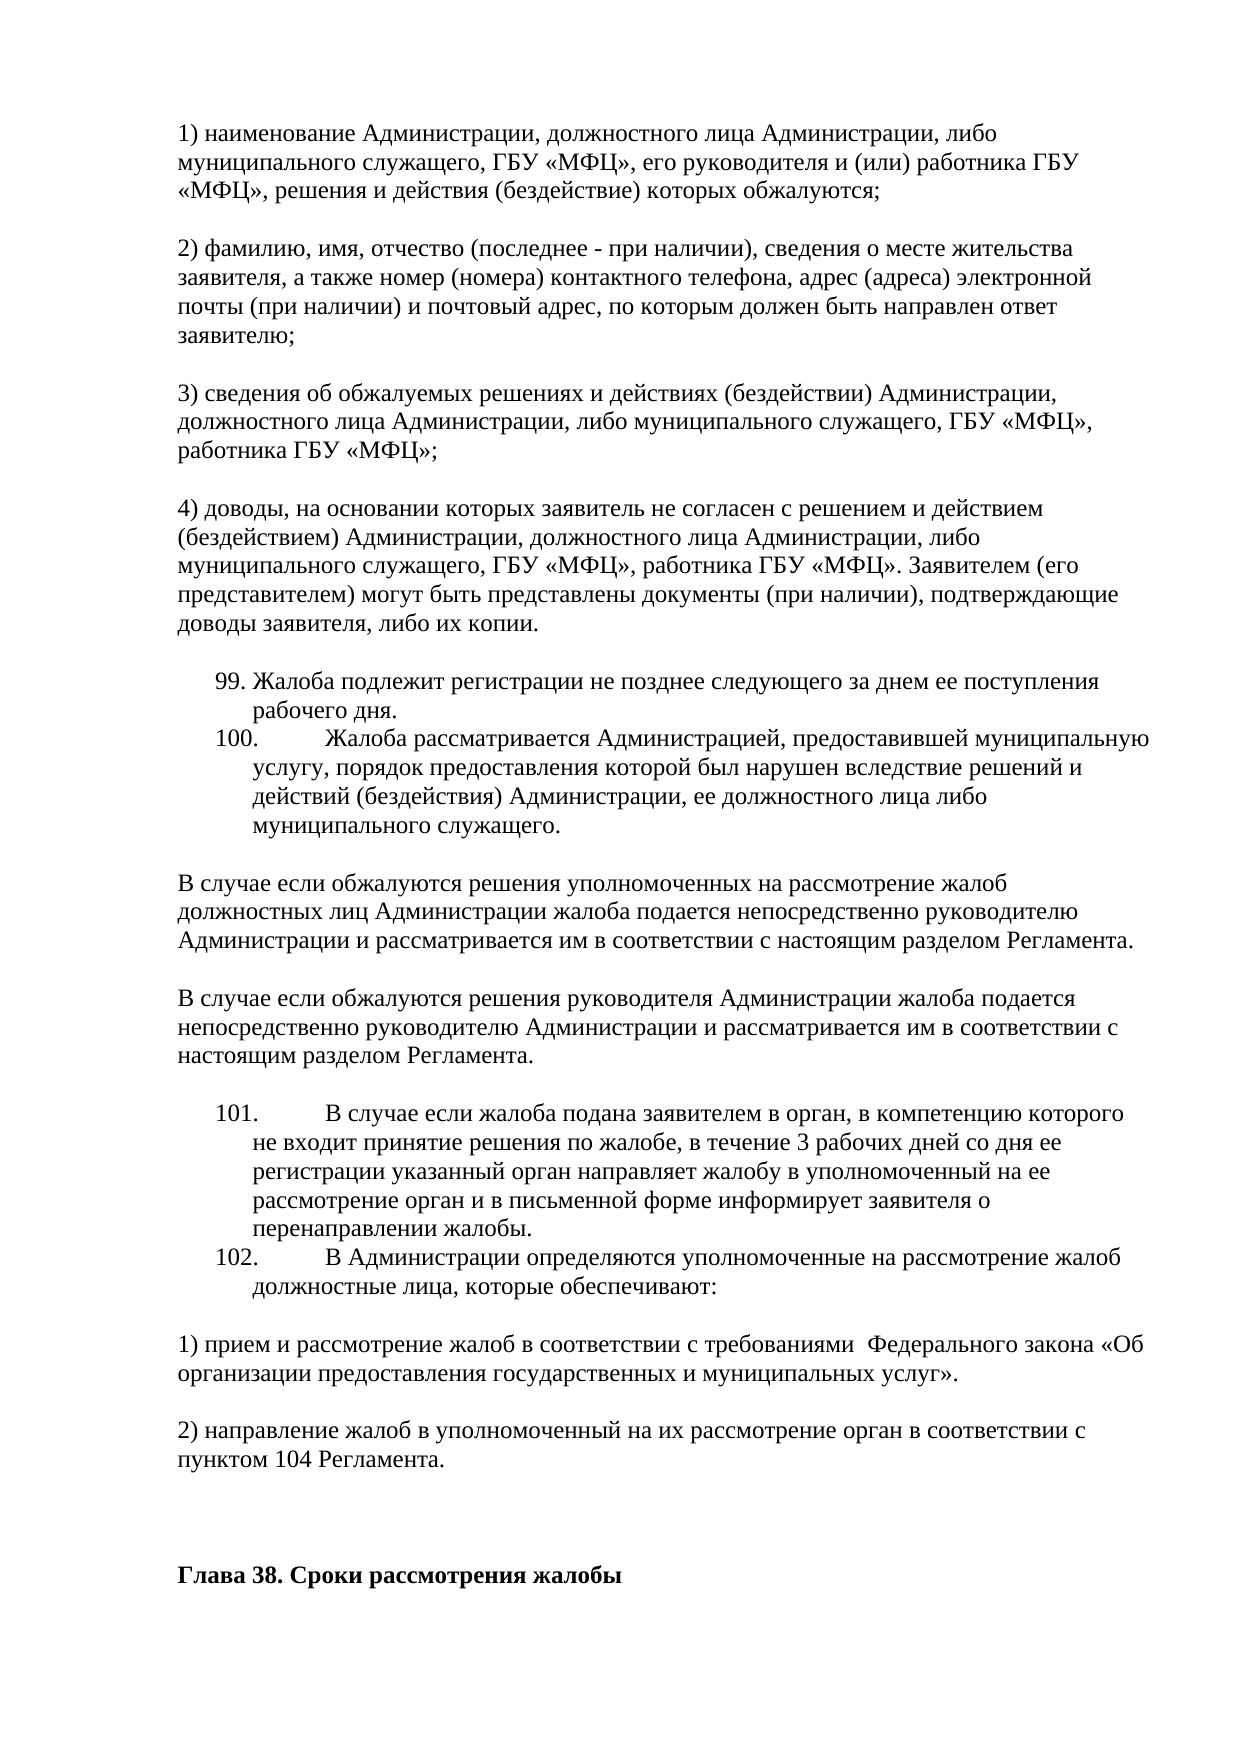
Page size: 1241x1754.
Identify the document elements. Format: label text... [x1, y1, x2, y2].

text 4) доводы, на основании которых заявитель не согласен с решением и действием (бездействием) Администрации, должностного лица Администрации, либо муниципального служащего, ГБУ «МФЦ», работника ГБУ «МФЦ». Заявителем (его представителем) могут быть представлены документы (при наличии), подтверждающие доводы заявителя, либо их копии. [177, 493, 1152, 637]
text 2) направление жалоб в уполномоченный на их рассмотрение орган в соответствии с пунктом 104 Регламента. [177, 1416, 1152, 1473]
text 3) сведения об обжалуемых решениях и действиях (бездействии) Администрации, должностного лица Администрации, либо муниципального служащего, ГБУ «МФЦ», работника ГБУ «МФЦ»; [177, 378, 1152, 464]
list В Администрации определяются уполномоченные на рассмотрение жалоб должностные лица, которые обеспечивают: [215, 1242, 1152, 1300]
list Жалоба рассматривается Администрацией, предоставившей муниципальную услугу, порядок предоставления которой был нарушен вследствие решений и действий (бездействия) Администрации, ее должностного лица либо муниципального служащего. [215, 723, 1152, 838]
text Глава 38. Сроки рассмотрения жалобы [177, 1560, 1152, 1589]
list В случае если жалоба подана заявителем в орган, в компетенцию которого не входит принятие решения по жалобе, в течение 3 рабочих дней со дня ее регистрации указанный орган направляет жалобу в уполномоченный на ее рассмотрение орган и в письменной форме информирует заявителя о перенаправлении жалобы. [215, 1098, 1152, 1242]
text В случае если обжалуются решения руководителя Администрации жалоба подается непосредственно руководителю Администрации и рассматривается им в соответствии с настоящим разделом Регламента. [177, 983, 1152, 1069]
text 1) прием и рассмотрение жалоб в соответствии с требованиями Федерального закона «Об организации предоставления государственных и муниципальных услуг». [177, 1329, 1152, 1386]
text 2) фамилию, имя, отчество (последнее - при наличии), сведения о месте жительства заявителя, а также номер (номера) контактного телефона, адрес (адреса) электронной почты (при наличии) и почтовый адрес, по которым должен быть направлен ответ заявителю; [177, 233, 1152, 348]
text 1) наименование Администрации, должностного лица Администрации, либо муниципального служащего, ГБУ «МФЦ», его руководителя и (или) работника ГБУ «МФЦ», решения и действия (бездействие) которых обжалуются; [177, 118, 1152, 204]
list Жалоба подлежит регистрации не позднее следующего за днем ее поступления рабочего дня. [215, 666, 1152, 723]
text В случае если обжалуются решения уполномоченных на рассмотрение жалоб должностных лиц Администрации жалоба подается непосредственно руководителю Администрации и рассматривается им в соответствии с настоящим разделом Регламента. [177, 868, 1152, 954]
